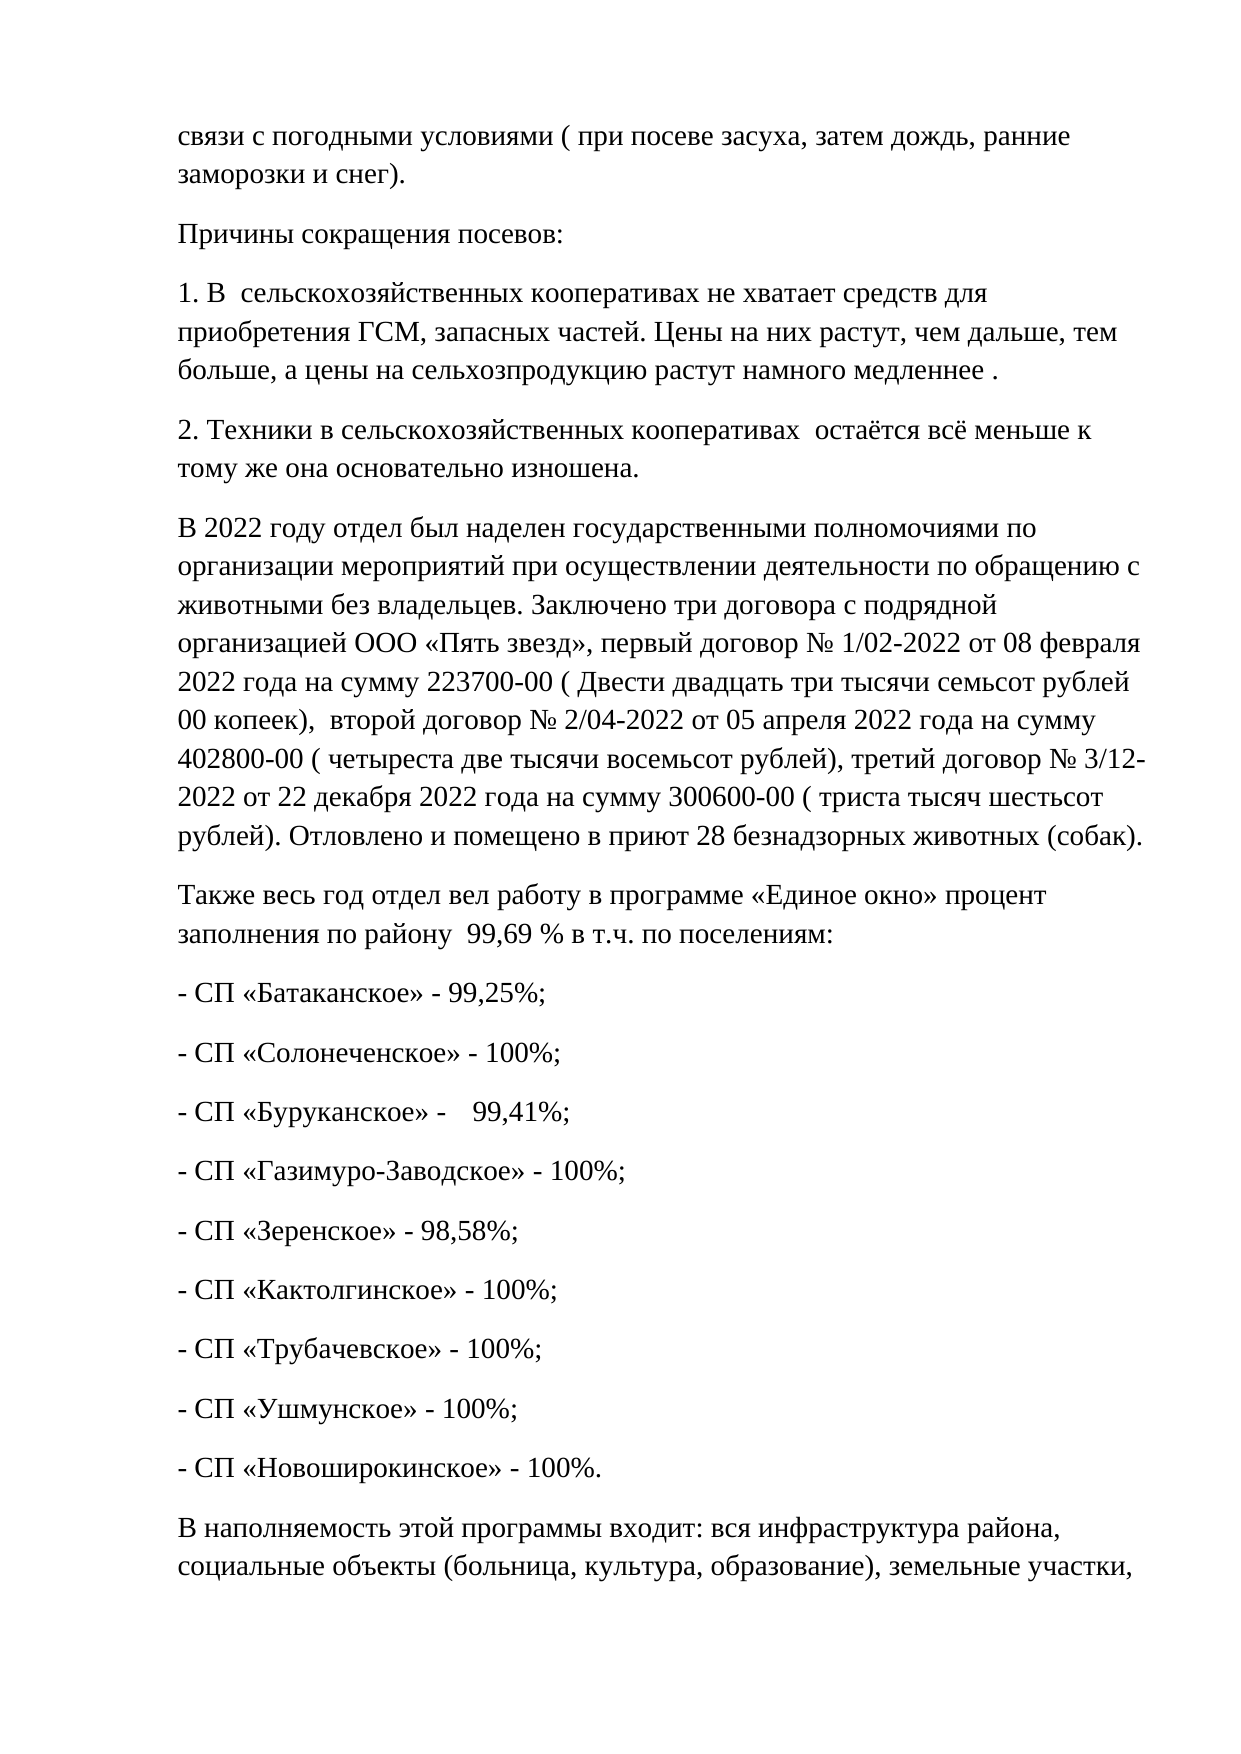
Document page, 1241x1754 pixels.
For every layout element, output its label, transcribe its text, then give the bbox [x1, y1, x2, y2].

text - СП «Трубачевское» - 100%; [177, 1332, 1152, 1365]
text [177, 118, 1152, 190]
text - СП «Кактолгинское» - 100%; [177, 1272, 1152, 1306]
text В 2022 году отдел был наделен государственными полномочиями по организации мероприятий при осуществлении деятельности по обращению с животными без владельцев. Заключено три договора с подрядной организацией ООО «Пять звезд», первый договор № 1/02-2022 от 08 февраля 2022 года на сумму 223700-00 ( Двести двадцать три тысячи семьсот рублей 00 копеек), второй договор № 2/04-2022 от 05 апреля 2022 года на сумму 402800-00 ( четыреста две тысячи восемьсот рублей), третий договор № 3/12-2022 от 22 декабря 2022 года на сумму 300600-00 ( триста тысяч шестьсот рублей). Отловлено и помещено в приют 28 безнадзорных животных (собак). [177, 510, 1152, 852]
text Причины сокращения посевов: [177, 216, 1152, 249]
text - СП «Ушмунское» - 100%; [177, 1391, 1152, 1424]
text 2. Техники в сельскохозяйственных кооперативах остаётся всё меньше к тому же она основательно изношена. [177, 412, 1152, 484]
text - СП «Новоширокинское» - 100%. [177, 1450, 1152, 1484]
text - СП «Газимуро-Заводское» - 100%; [177, 1153, 1152, 1187]
text - СП «Солонеченское» - 100%; [177, 1035, 1152, 1068]
text - СП «Батаканское» - 99,25%; [177, 975, 1152, 1009]
text Также весь год отдел вел работу в программе «Единое окно» процент заполнения по району 99,69 % в т.ч. по поселениям: [177, 877, 1152, 949]
text - СП «Зеренское» - 98,58%; [177, 1213, 1152, 1246]
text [177, 1510, 1152, 1582]
text 1. В сельскохозяйственных кооперативах не хватает средств для приобретения ГСМ, запасных частей. Цены на них растут, чем дальше, тем больше, а цены на сельхозпродукцию растут намного медленнее . [177, 275, 1152, 386]
text - СП «Буруканское» - 99,41%; [177, 1094, 1152, 1128]
